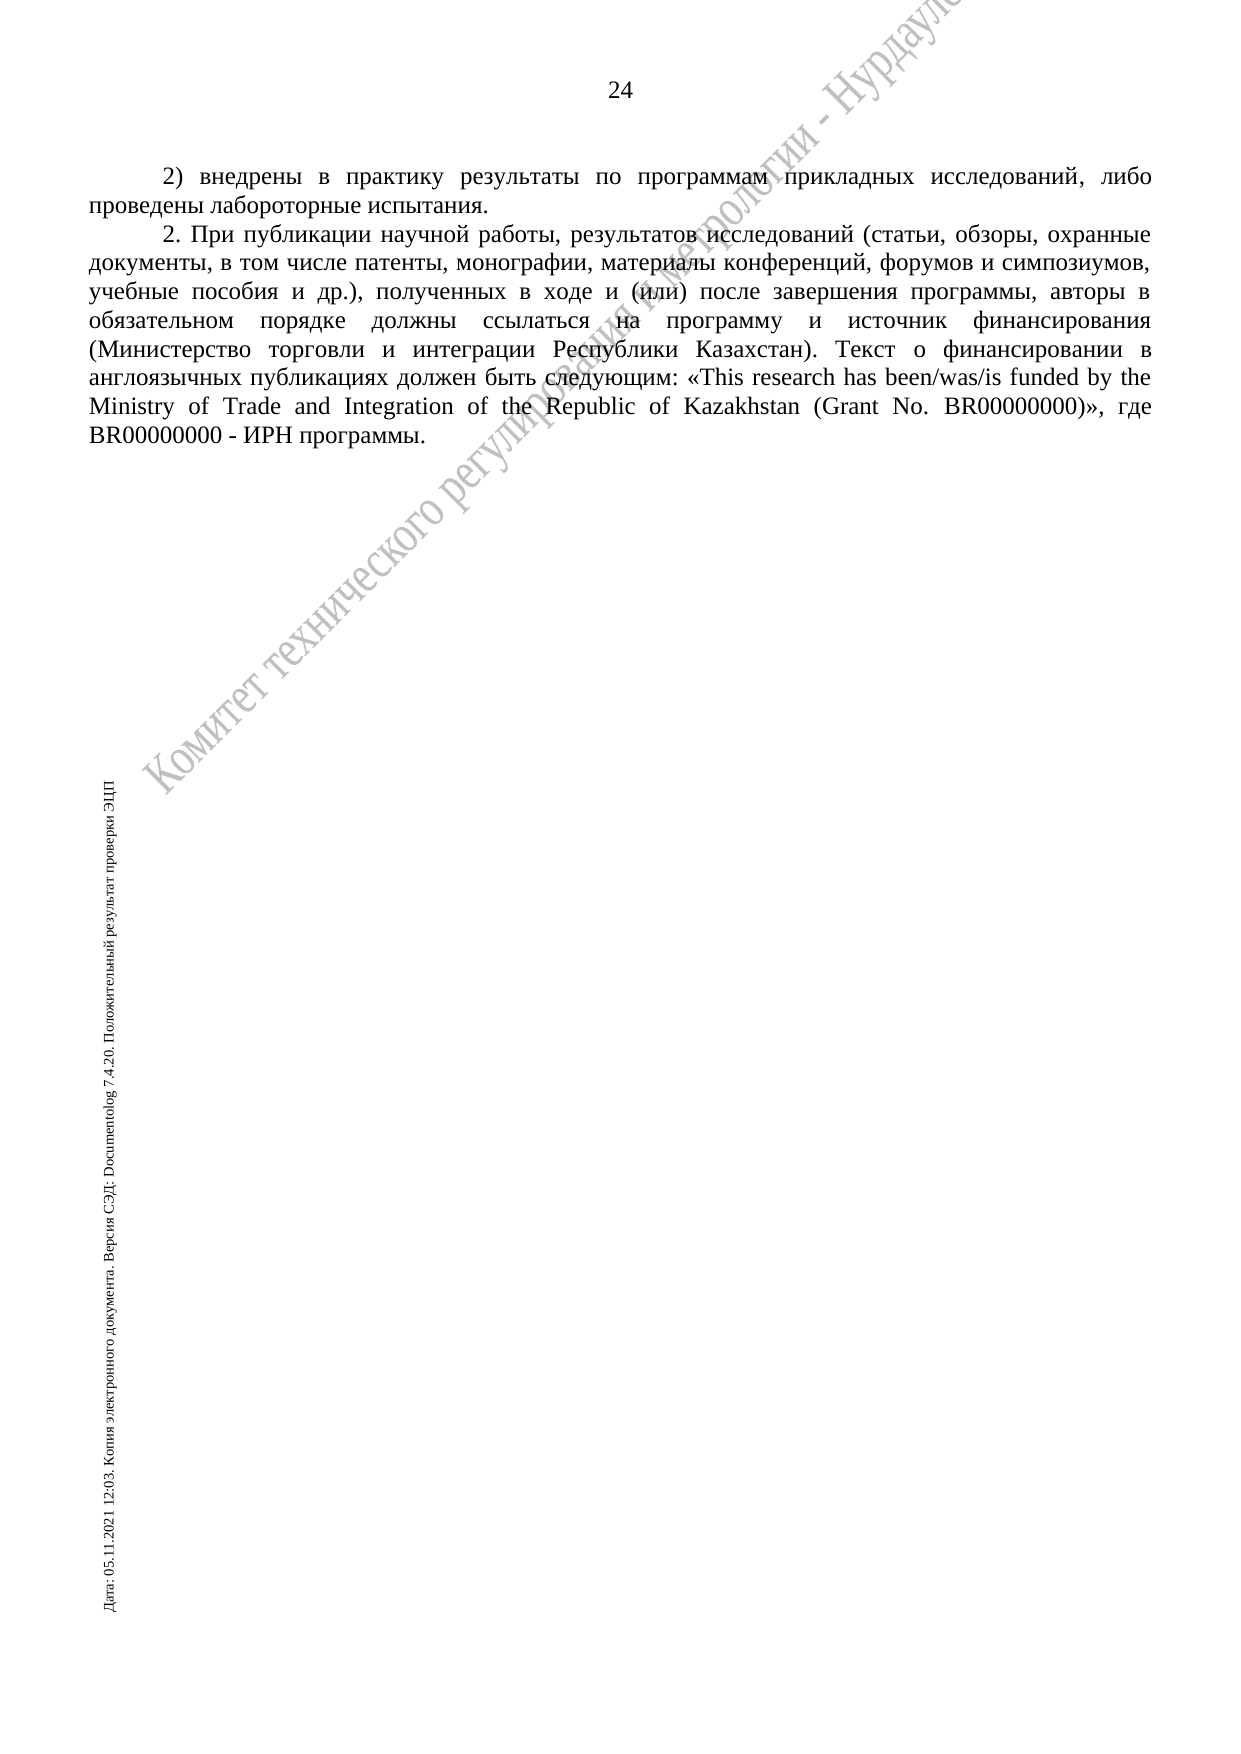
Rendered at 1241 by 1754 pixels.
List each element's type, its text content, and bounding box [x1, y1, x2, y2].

text 2) внедрены в практику результаты по программам прикладных исследований, либо проведены лабороторные испытания. [89, 161, 1152, 219]
text 2. При публикации научной работы, результатов исследований (статьи, обзоры, охранные документы, в том числе патенты, монографии, материалы конференций, форумов и симпозиумов, учебные пособия и др.), полученных в ходе и (или) после завершения программы, авторы в обязательном порядке должны ссылаться на программу и источник финансирования (Министерство торговли и интеграции Республики Казахстан). Текст о финансировании в англоязычных публикациях должен быть следующим: «This research has been/was/is funded by the Ministry of Trade and Integration of the Republic of Kazakhstan (Grant No. BR00000000)», где BR00000000 - ИРН программы. [89, 219, 1152, 449]
